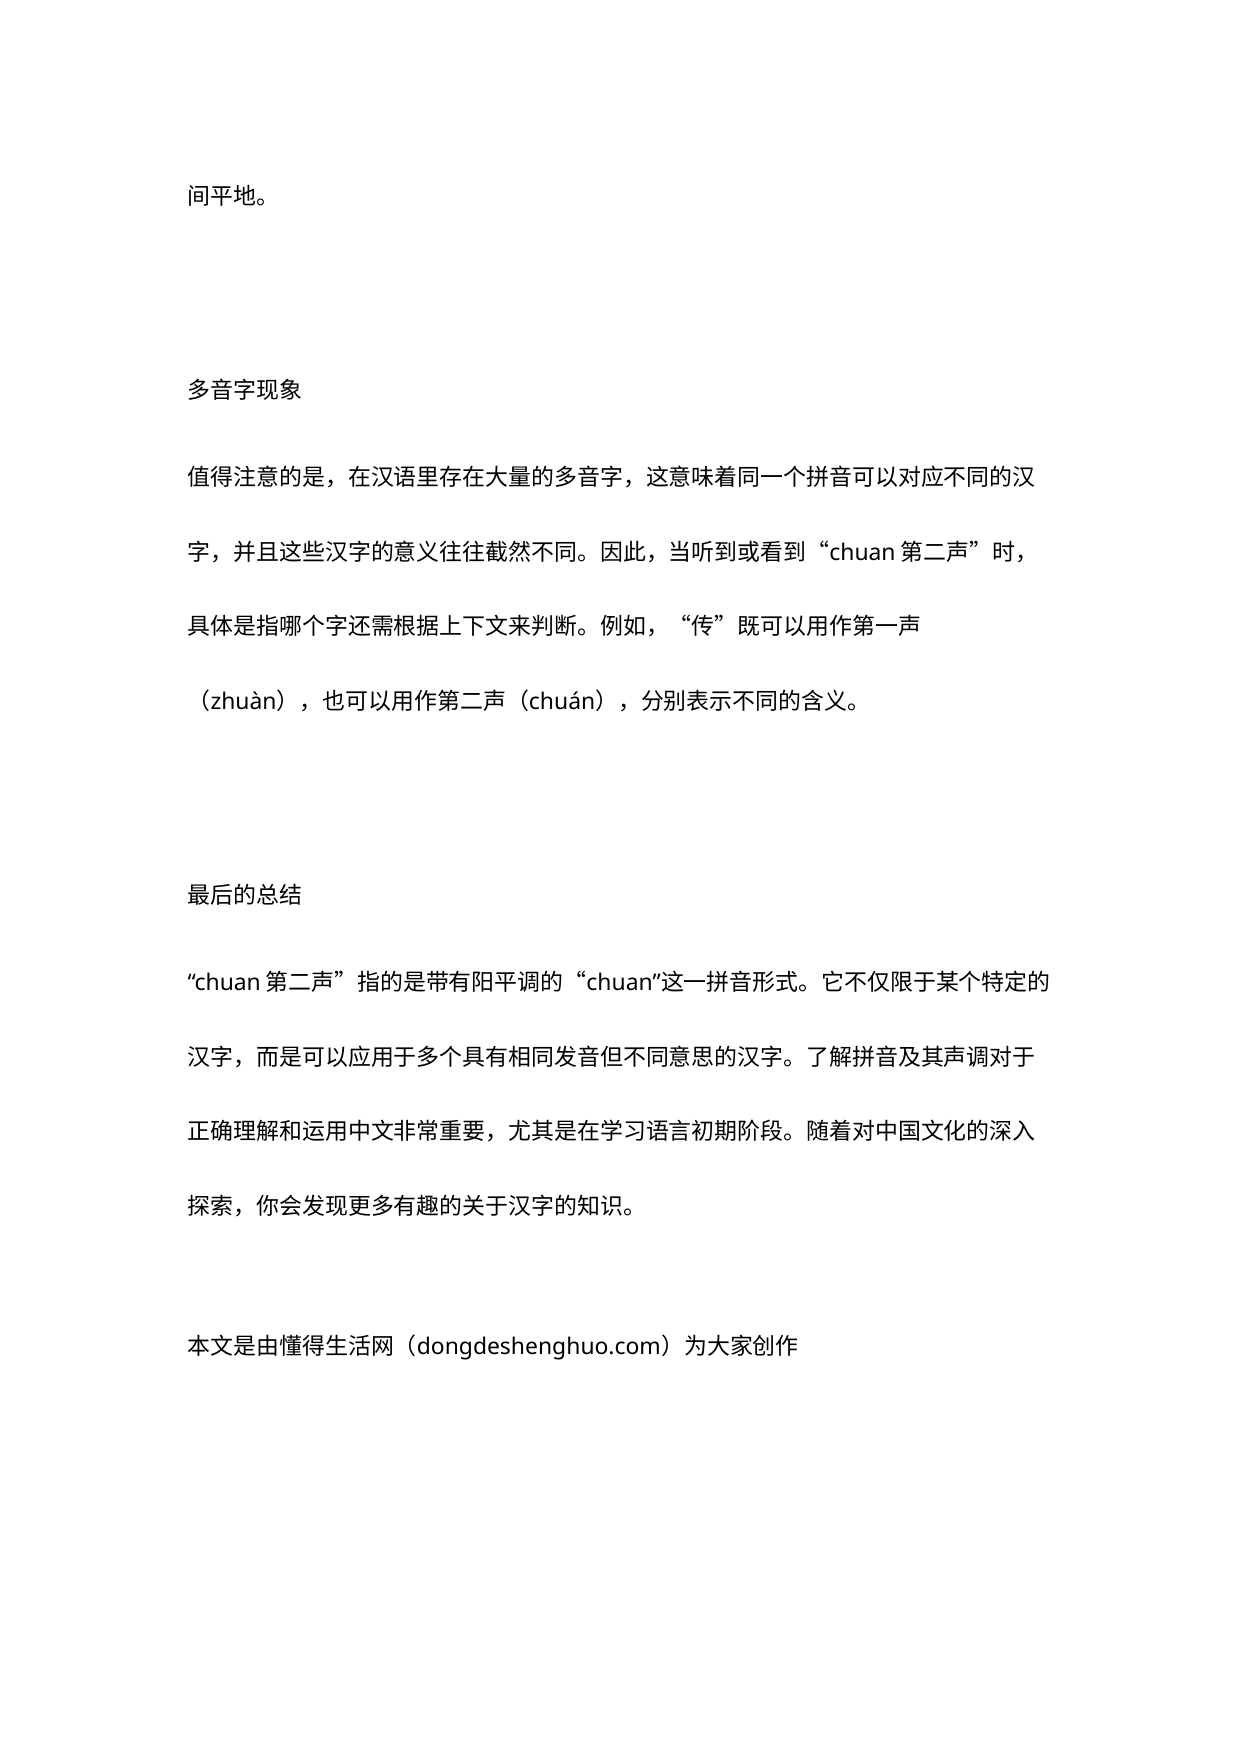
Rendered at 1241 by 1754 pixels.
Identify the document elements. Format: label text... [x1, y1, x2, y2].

text “chuan第二声”指的是带有阳平调的“chuan”这一拼音形式。它不仅限于某个特定的汉字，而是可以应用于多个具有相同发音但不同意思的汉字。了解拼音及其声调对于正确理解和运用中文非常重要，尤其是在学习语言初期阶段。随着对中国文化的深入探索，你会发现更多有趣的关于汉字的知识。 [187, 948, 1053, 1237]
text 最后的总结 [187, 861, 1053, 926]
text 本文是由懂得生活网（dongdeshenghuo.com）为大家创作 [187, 1312, 1053, 1377]
text 值得注意的是，在汉语里存在大量的多音字，这意味着同一个拼音可以对应不同的汉字，并且这些汉字的意义往往截然不同。因此，当听到或看到“chuan第二声”时，具体是指哪个字还需根据上下文来判断。例如，“传”既可以用作第一声（zhuàn），也可以用作第二声（chuán），分别表示不同的含义。 [187, 443, 1053, 732]
text 多音字现象 [187, 356, 1053, 421]
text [187, 162, 1053, 227]
